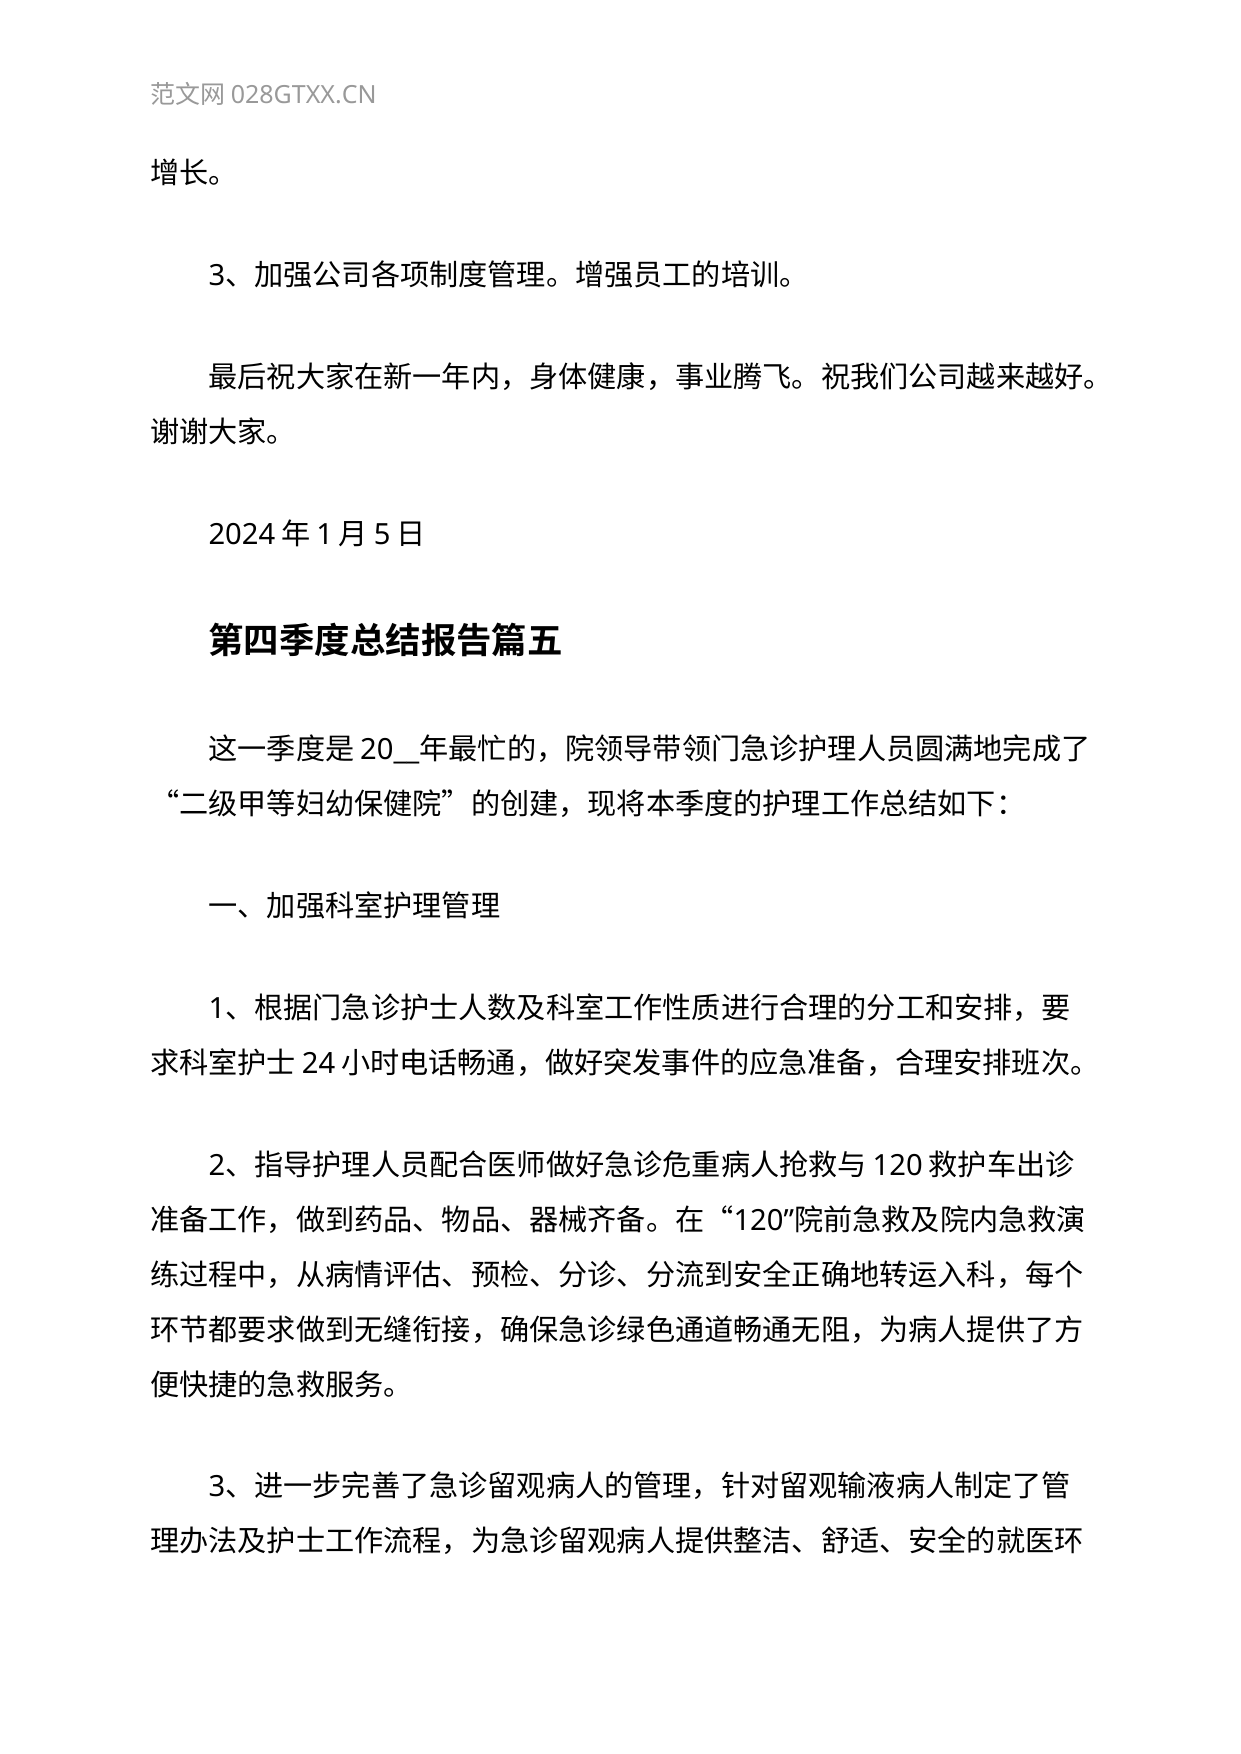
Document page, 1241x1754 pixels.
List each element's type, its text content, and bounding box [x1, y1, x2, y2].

text 3、加强公司各项制度管理。增强员工的培训。 [150, 252, 1090, 294]
text 第四季度总结报告篇五 [150, 612, 1090, 664]
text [150, 150, 1090, 192]
text 1、根据门急诊护士人数及科室工作性质进行合理的分工和安排，要求科室护士24小时电话畅通，做好突发事件的应急准备，合理安排班次。 [150, 984, 1090, 1082]
text 一、加强科室护理管理 [150, 883, 1090, 925]
text 这一季度是20__年最忙的，院领导带领门急诊护理人员圆满地完成了“二级甲等妇幼保健院”的创建，现将本季度的护理工作总结如下： [150, 726, 1090, 823]
text 2、指导护理人员配合医师做好急诊危重病人抢救与120救护车出诊准备工作，做到药品、物品、器械齐备。在“120”院前急救及院内急救演练过程中，从病情评估、预检、分诊、分流到安全正确地转运入科，每个环节都要求做到无缝衔接，确保急诊绿色通道畅通无阻，为病人提供了方便快捷的急救服务。 [150, 1141, 1090, 1403]
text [150, 1463, 1090, 1560]
text 2024年1月5日 [150, 510, 1090, 553]
text 最后祝大家在新一年内，身体健康，事业腾飞。祝我们公司越来越好。谢谢大家。 [150, 354, 1090, 451]
